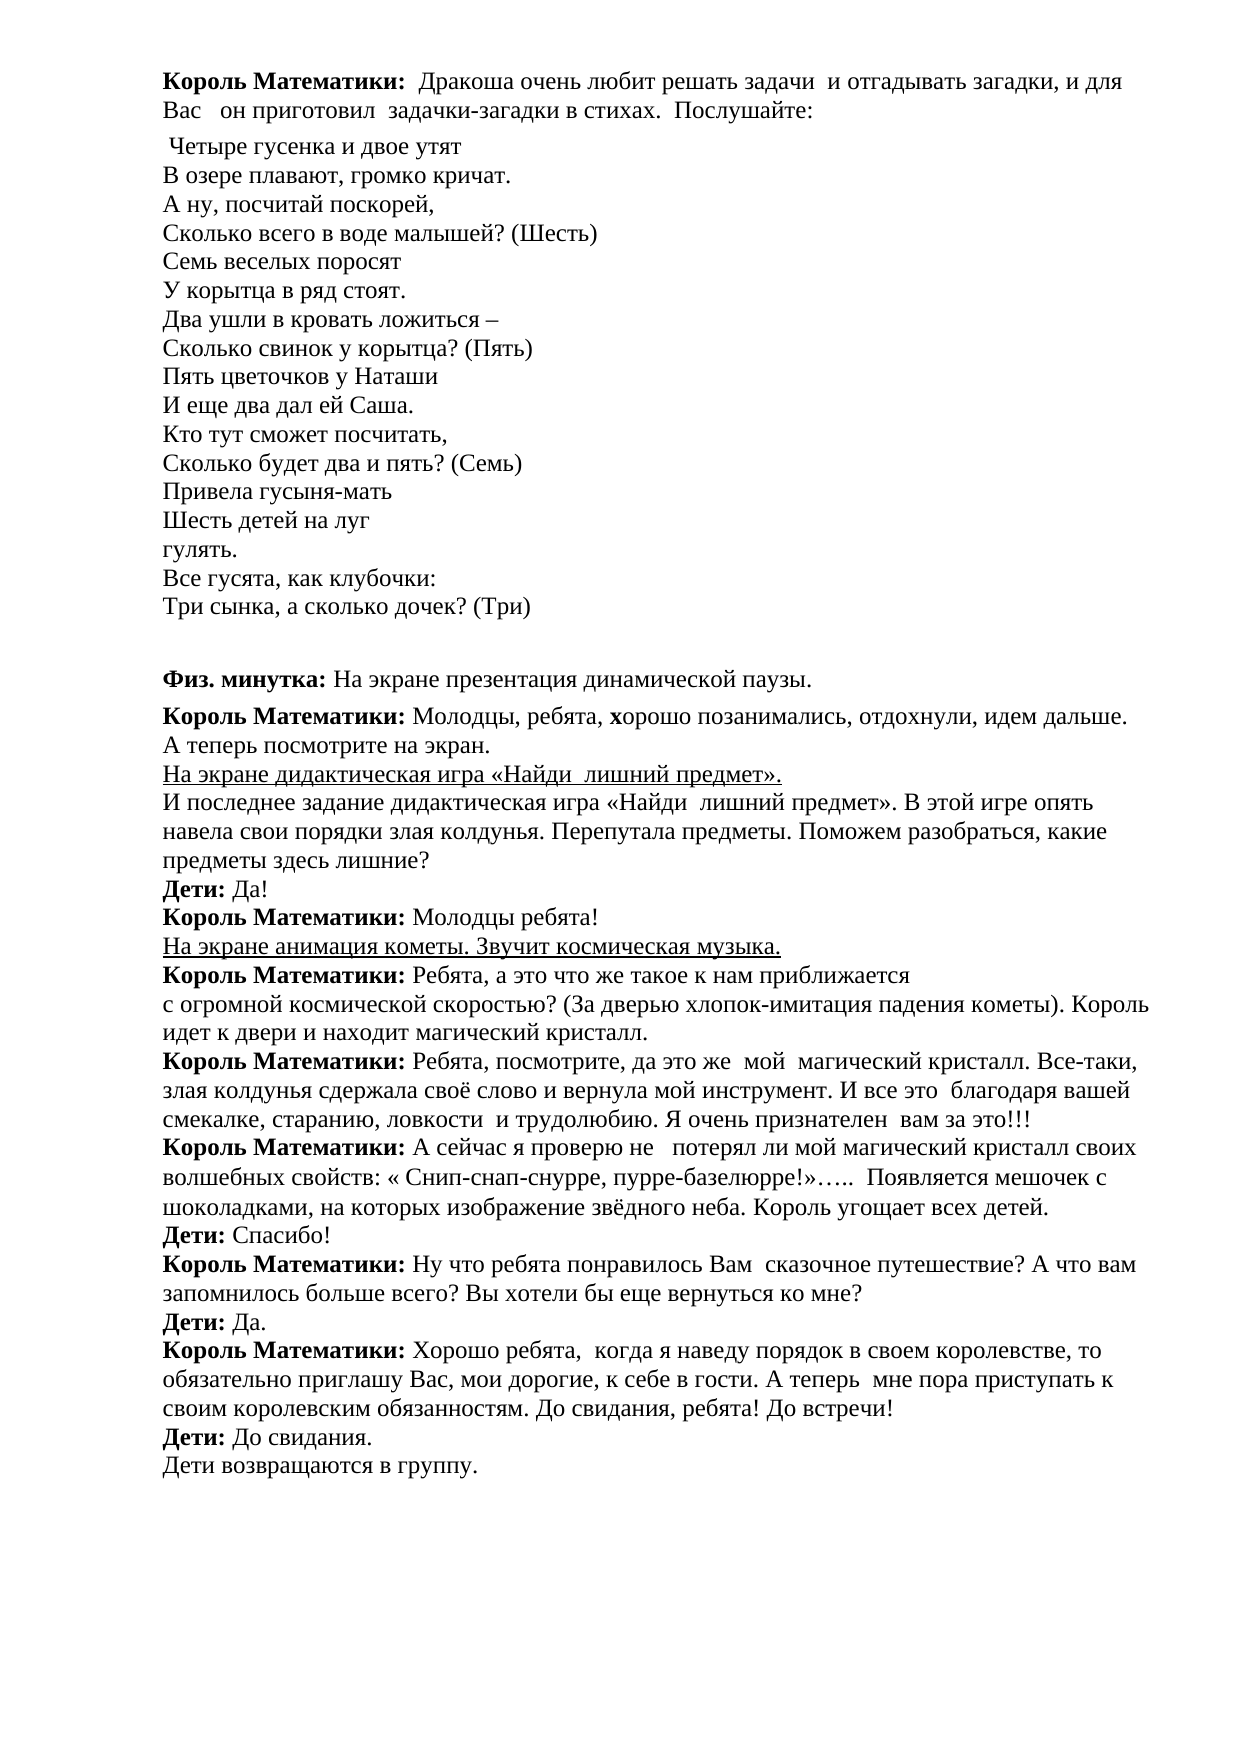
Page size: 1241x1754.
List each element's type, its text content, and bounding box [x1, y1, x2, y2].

text Три сынка, а сколько дочек? (Три) [162, 591, 1152, 620]
text А теперь посмотрите на экран. [162, 730, 1152, 759]
text Король Математики: Молодцы, ребята, хорошо позанимались, отдохнули, идем дальше. [162, 701, 1152, 730]
text Король Математики: Ребята, а это что же такое к нам приближается [162, 960, 1152, 989]
text Сколько всего в воде малышей? (Шесть) [162, 218, 1152, 246]
text Физ. минутка: На экране презентация динамической паузы. [162, 664, 1152, 693]
text Кто тут сможет посчитать, [162, 419, 1152, 448]
text Дети: До свидания. [162, 1422, 1152, 1450]
text Король Математики: А сейчас я проверю не потерял ли мой магический кристалл своих волшебных свойств: « Снип-снап-снурре, пурре-базелюрре!»….. Появляется мешочек с шоколадками, на которых изображение звёдного неба. Король угощает всех детей. [162, 1132, 1152, 1220]
text Шесть детей на луг [162, 505, 1152, 534]
text А ну, посчитай поскорей, [162, 189, 1152, 218]
text Семь веселых поросят [162, 246, 1152, 275]
text Король Математики: Дракоша очень любит решать задачи и отгадывать загадки, и для Вас он приготовил задачки-загадки в стихах. Послушайте: [162, 66, 1152, 124]
text Король Математики: Ребята, посмотрите, да это же мой магический кристалл. Все-таки, злая колдунья сдержала своё слово и вернула мой инструмент. И все это благодаря вашей смекалке, старанию, ловкости и трудолюбию. Я очень признателен вам за это!!! [162, 1046, 1152, 1132]
text Сколько свинок у корытца? (Пять) [162, 333, 1152, 361]
text Четыре гусенка и двое утят [162, 131, 1152, 160]
text У корытца в ряд стоят. [162, 275, 1152, 304]
text На экране анимация кометы. Звучит космическая музыка. [162, 931, 1152, 960]
text На экране дидактическая игра «Найди лишний предмет». [162, 759, 1152, 787]
text Король Математики: Хорошо ребята, когда я наведу порядок в своем королевстве, то обязательно приглашу Вас, мои дорогие, к себе в гости. А теперь мне пора приступать к своим королевским обязанностям. До свидания, ребята! До встречи! [162, 1335, 1152, 1422]
text гулять. [162, 534, 1152, 563]
text Король Математики: Молодцы ребята! [162, 902, 1152, 931]
text Король Математики: Ну что ребята понравилось Вам сказочное путешествие? А что вам запомнилось больше всего? Вы хотели бы еще вернуться ко мне? [162, 1249, 1152, 1307]
text Привела гусыня-мать [162, 476, 1152, 505]
text Пять цветочков у Наташи [162, 361, 1152, 390]
text Дети: Да. [162, 1307, 1152, 1335]
text Сколько будет два и пять? (Семь) [162, 448, 1152, 476]
text И еще два дал ей Саша. [162, 390, 1152, 419]
text с огромной космической скоростью? (За дверью хлопок-имитация падения кометы). Король идет к двери и находит магический кристалл. [162, 989, 1152, 1046]
text В озере плавают, громко кричат. [162, 160, 1152, 189]
text И последнее задание дидактическая игра «Найди лишний предмет». В этой игре опять навела свои порядки злая колдунья. Перепутала предметы. Поможем разобраться, какие предметы здесь лишние? [162, 787, 1152, 874]
text Дети: Да! [162, 874, 1152, 902]
text Дети возвращаются в группу. [162, 1450, 1152, 1479]
text Два ушли в кровать ложиться – [162, 304, 1152, 333]
text Все гусята, как клубочки: [162, 563, 1152, 591]
text Дети: Спасибо! [162, 1220, 1152, 1249]
